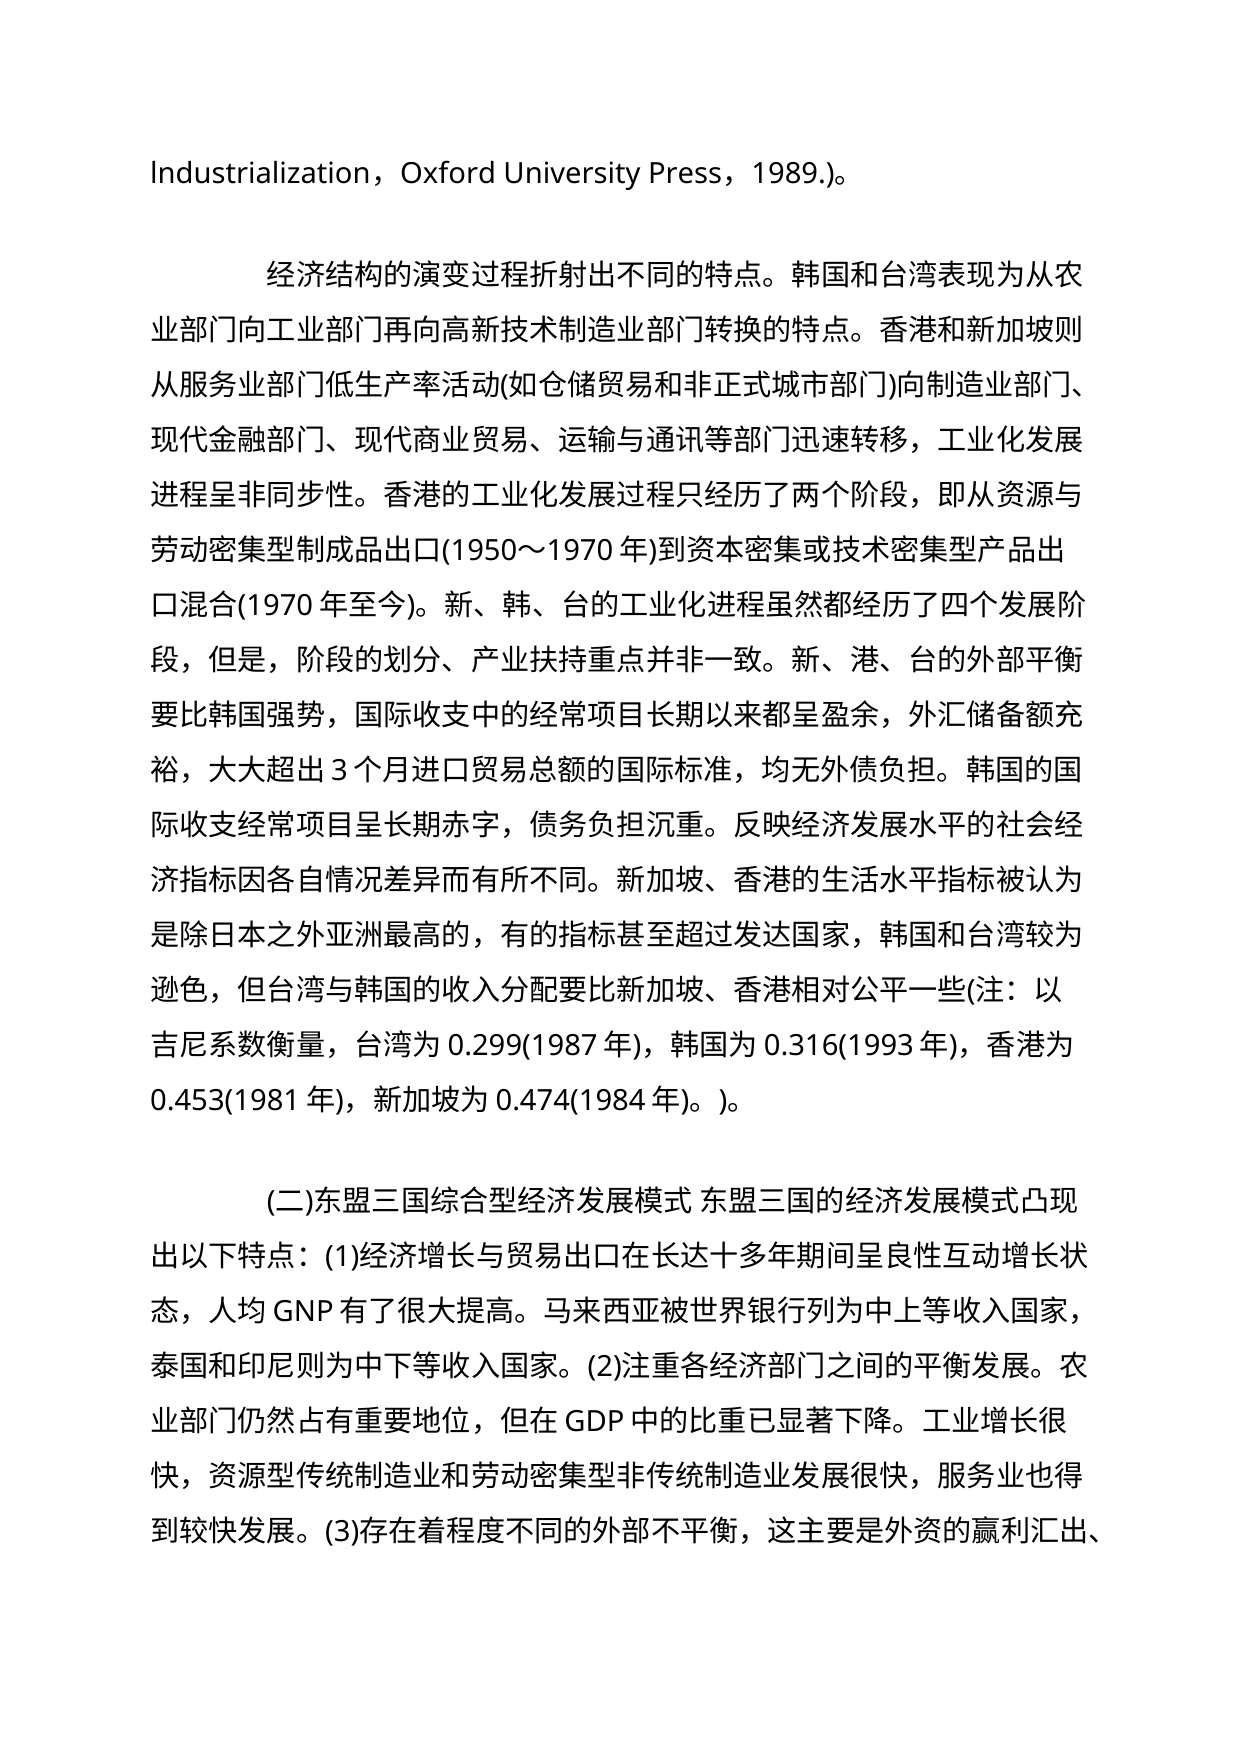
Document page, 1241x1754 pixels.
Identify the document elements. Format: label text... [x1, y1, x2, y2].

text 经济结构的演变过程折射出不同的特点。韩国和台湾表现为从农业部门向工业部门再向高新技术制造业部门转换的特点。香港和新加坡则从服务业部门低生产率活动(如仓储贸易和非正式城市部门)向制造业部门、现代金融部门、现代商业贸易、运输与通讯等部门迅速转移，工业化发展进程呈非同步性。香港的工业化发展过程只经历了两个阶段，即从资源与劳动密集型制成品出口(1950～1970年)到资本密集或技术密集型产品出口混合(1970年至今)。新、韩、台的工业化进程虽然都经历了四个发展阶段，但是，阶段的划分、产业扶持重点并非一致。新、港、台的外部平衡要比韩国强势，国际收支中的经常项目长期以来都呈盈余，外汇储备额充裕，大大超出3个月进口贸易总额的国际标准，均无外债负担。韩国的国际收支经常项目呈长期赤字，债务负担沉重。反映经济发展水平的社会经济指标因各自情况差异而有所不同。新加坡、香港的生活水平指标被认为是除日本之外亚洲最高的，有的指标甚至超过发达国家，韩国和台湾较为逊色，但台湾与韩国的收入分配要比新加坡、香港相对公平一些(注：以吉尼系数衡量，台湾为0.299(1987年)，韩国为0.316(1993年)，香港为0.453(1981年)，新加坡为0.474(1984年)。)。 [150, 252, 1090, 1118]
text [150, 1178, 1090, 1550]
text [150, 150, 1090, 192]
